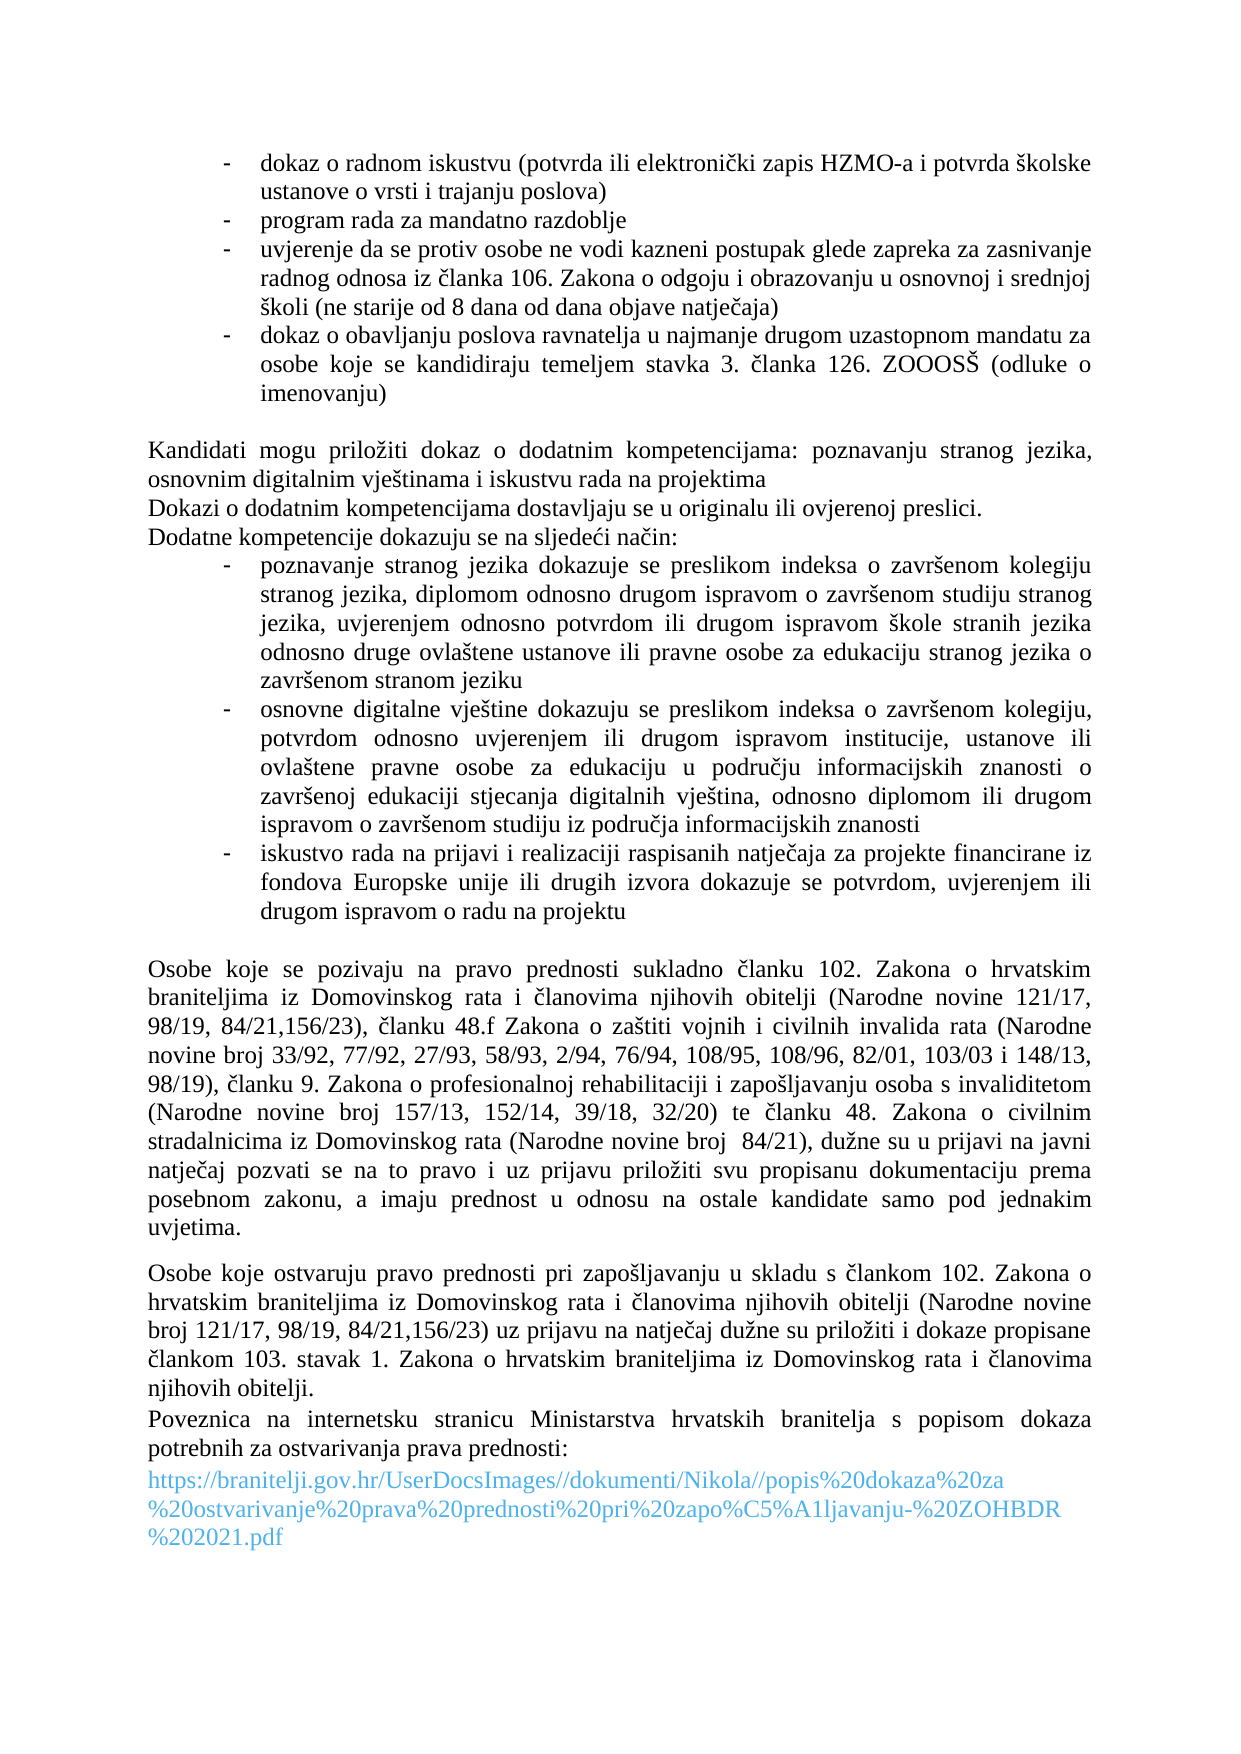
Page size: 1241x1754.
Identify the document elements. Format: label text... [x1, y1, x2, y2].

text Kandidati mogu priložiti dokaz o dodatnim kompetencijama: poznavanju stranog jezika, osnovnim digitalnim vještinama i iskustvu rada na projektima [148, 436, 1093, 493]
list dokaz o obavljanju poslova ravnatelja u najmanje drugom uzastopnom mandatu za osobe koje se kandidiraju temeljem stavka 3. članka 126. ZOOOSŠ (odluke o imenovanju) [223, 320, 1093, 407]
list iskustvo rada na prijavi i realizaciji raspisanih natječaja za projekte financirane iz fondova Europske unije ili drugih izvora dokazuje se potvrdom, uvjerenjem ili drugom ispravom o radu na projektu [223, 838, 1093, 924]
text Dokazi o dodatnim kompetencijama dostavljaju se u originalu ili ovjerenoj preslici. [148, 493, 1093, 522]
text Osobe koje se pozivaju na pravo prednosti sukladno članku 102. Zakona o hrvatskim braniteljima iz Domovinskog rata i članovima njihovih obitelji (Narodne novine 121/17, 98/19, 84/21,156/23), članku 48.f Zakona o zaštiti vojnih i civilnih invalida rata (Narodne novine broj 33/92, 77/92, 27/93, 58/93, 2/94, 76/94, 108/95, 108/96, 82/01, 103/03 i 148/13, 98/19), članku 9. Zakona o profesionalnoj rehabilitaciji i zapošljavanju osoba s invaliditetom (Narodne novine broj 157/13, 152/14, 39/18, 32/20) te članku 48. Zakona o civilnim stradalnicima iz Domovinskog rata (Narodne novine broj 84/21), dužne su u prijavi na javni natječaj pozvati se na to pravo i uz prijavu priložiti svu propisanu dokumentaciju prema posebnom zakonu, a imaju prednost u odnosu na ostale kandidate samo pod jednakim uvjetima. [148, 954, 1093, 1241]
text Poveznica na internetsku stranicu Ministarstva hrvatskih branitelja s popisom dokaza potrebnih za ostvarivanja prava prednosti: [148, 1404, 1093, 1462]
text Dodatne kompetencije dokazuju se na sljedeći način: [148, 522, 1093, 551]
list dokaz o radnom iskustvu (potvrda ili elektronički zapis HZMO-a i potvrda školske ustanove o vrsti i trajanju poslova) [223, 148, 1093, 205]
list uvjerenje da se protiv osobe ne vodi kazneni postupak glede zapreka za zasnivanje radnog odnosa iz članka 106. Zakona o odgoju i obrazovanju u osnovnoj i srednjoj školi (ne starije od 8 dana od dana objave natječaja) [223, 234, 1093, 320]
text Osobe koje ostvaruju pravo prednosti pri zapošljavanju u skladu s člankom 102. Zakona o hrvatskim braniteljima iz Domovinskog rata i članovima njihovih obitelji (Narodne novine broj 121/17, 98/19, 84/21,156/23) uz prijavu na natječaj dužne su priložiti i dokaze propisane člankom 103. stavak 1. Zakona o hrvatskim braniteljima iz Domovinskog rata i članovima njihovih obitelji. [148, 1258, 1093, 1402]
list osnovne digitalne vještine dokazuju se preslikom indeksa o završenom kolegiju, potvrdom odnosno uvjerenjem ili drugom ispravom institucije, ustanove ili ovlaštene pravne osobe za edukaciju u području informacijskih znanosti o završenoj edukaciji stjecanja digitalnih vještina, odnosno diplomom ili drugom ispravom o završenom studiju iz područja informacijskih znanosti [223, 694, 1093, 838]
text https://branitelji.gov.hr/UserDocsImages//dokumenti/Nikola//popis%20dokaza%20za%20ostvarivanje%20prava%20prednosti%20pri%20zapo%C5%A1ljavanju-%20ZOHBDR%202021.pdf [148, 1465, 1093, 1551]
list program rada za mandatno razdoblje [223, 205, 1093, 234]
list poznavanje stranog jezika dokazuje se preslikom indeksa o završenom kolegiju stranog jezika, diplomom odnosno drugom ispravom o završenom studiju stranog jezika, uvjerenjem odnosno potvrdom ili drugom ispravom škole stranih jezika odnosno druge ovlaštene ustanove ili pravne osobe za edukaciju stranog jezika o završenom stranom jeziku [223, 551, 1093, 694]
